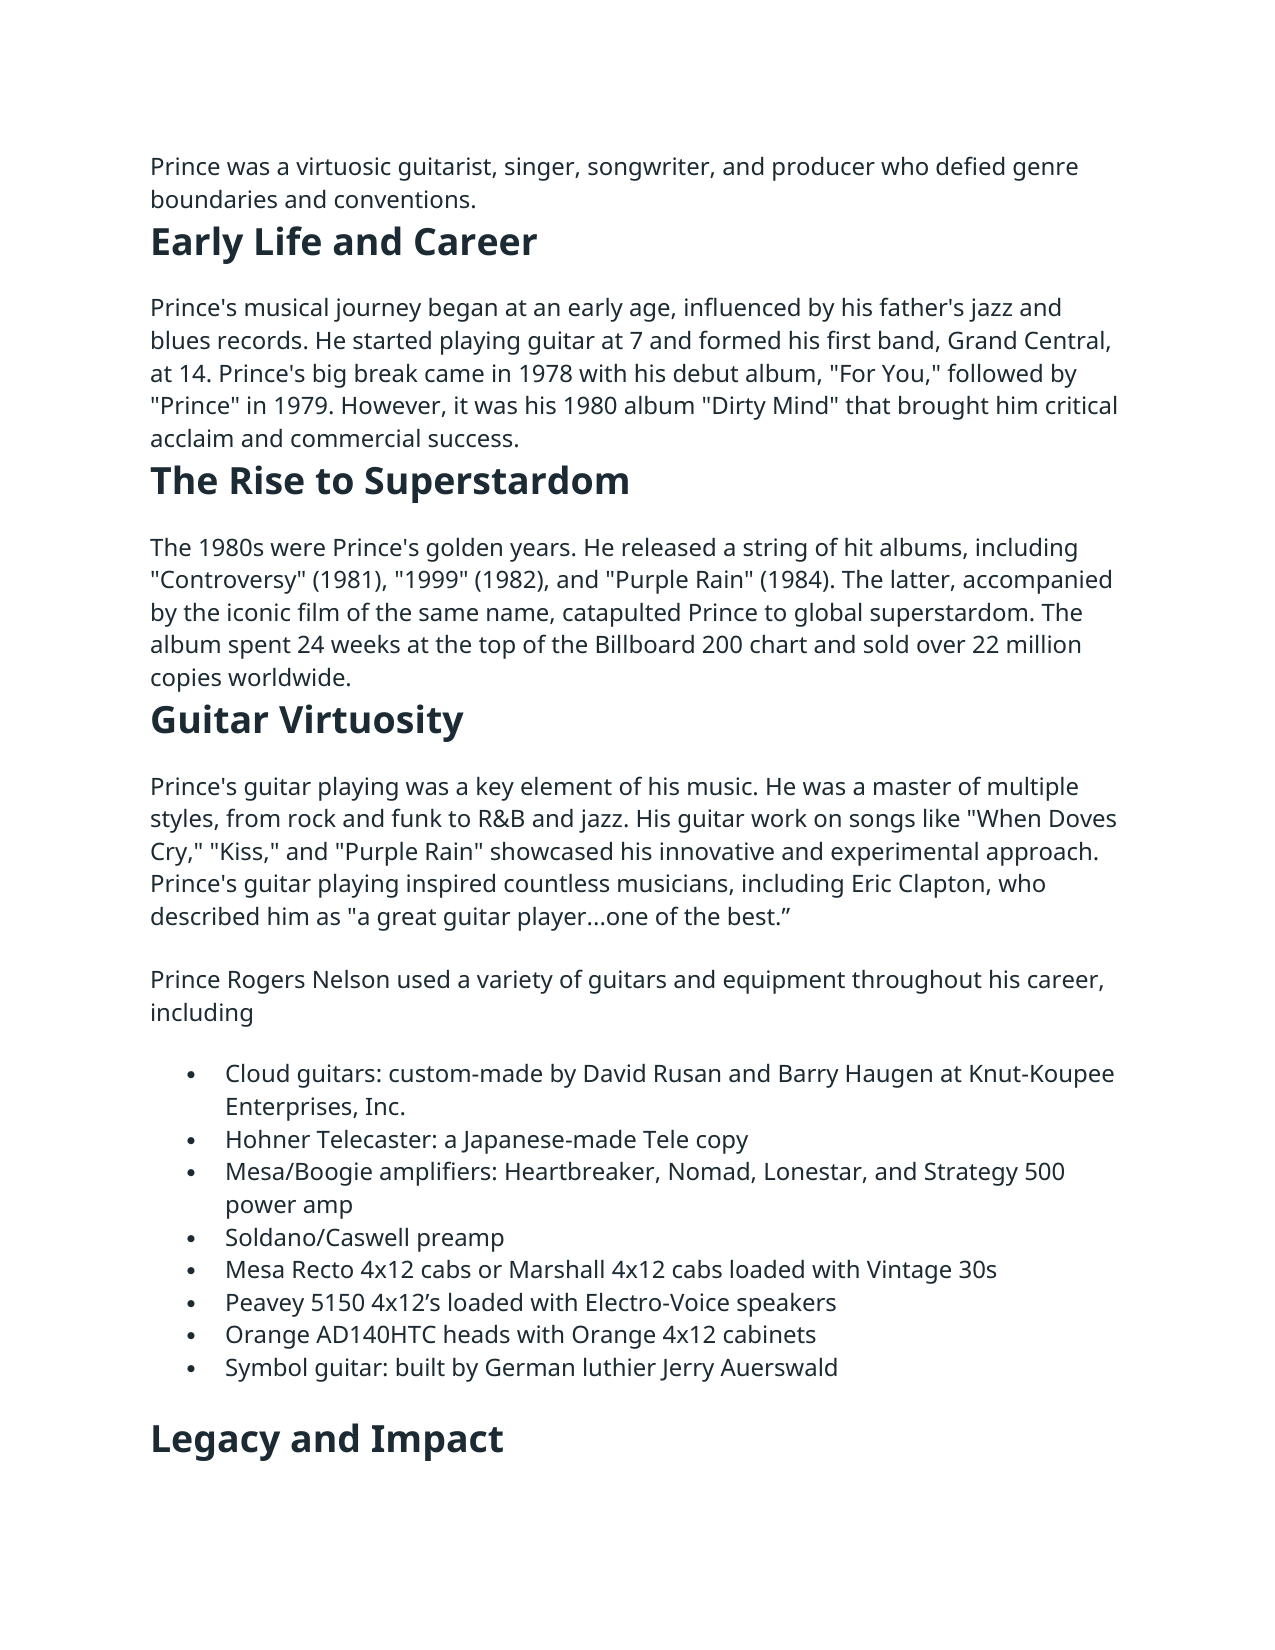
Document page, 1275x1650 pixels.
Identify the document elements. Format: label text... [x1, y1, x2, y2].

text Early Life and Career [150, 215, 1125, 266]
list Soldano/Caswell preamp [187, 1220, 1125, 1253]
list Mesa/Boogie amplifiers: Heartbreaker, Nomad, Lonestar, and Strategy 500 power amp [187, 1155, 1125, 1220]
list Cloud guitars: custom-made by David Rusan and Barry Haugen at Knut-Koupee Enterprises, Inc. [187, 1057, 1125, 1122]
list Orange AD140HTC heads with Orange 4x12 cabinets [187, 1318, 1125, 1351]
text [150, 150, 1125, 215]
text Prince Rogers Nelson used a variety of guitars and equipment throughout his career, including [150, 963, 1125, 1028]
text Guitar Virtuosity [150, 693, 1125, 744]
text Prince's guitar playing was a key element of his music. He was a master of multiple styles, from rock and funk to R&B and jazz. His guitar work on songs like "When Doves Cry," "Kiss," and "Purple Rain" showcased his innovative and experimental approach. Prince's guitar playing inspired countless musicians, including Eric Clapton, who described him as "a great guitar player...one of the best.” [150, 769, 1125, 963]
list Hohner Telecaster: a Japanese-made Tele copy [187, 1122, 1125, 1155]
list Peavey 5150 4x12’s loaded with Electro-Voice speakers [187, 1286, 1125, 1318]
list Mesa Recto 4x12 cabs or Marshall 4x12 cabs loaded with Vintage 30s [187, 1253, 1125, 1286]
text The Rise to Superstardom [150, 454, 1125, 505]
text The 1980s were Prince's golden years. He released a string of hit albums, including "Controversy" (1981), "1999" (1982), and "Purple Rain" (1984). The latter, accompanied by the iconic film of the same name, catapulted Prince to global superstardom. The album spent 24 weeks at the top of the Billboard 200 chart and sold over 22 million copies worldwide. [150, 530, 1125, 693]
list Symbol guitar: built by German luthier Jerry Auerswald [187, 1351, 1125, 1383]
text Legacy and Impact [150, 1412, 1125, 1463]
text Prince's musical journey began at an early age, influenced by his father's jazz and blues records. He started playing guitar at 7 and formed his first band, Grand Central, at 14. Prince's big break came in 1978 with his debut album, "For You," followed by "Prince" in 1979. However, it was his 1980 album "Dirty Mind" that brought him critical acclaim and commercial success. [150, 291, 1125, 454]
